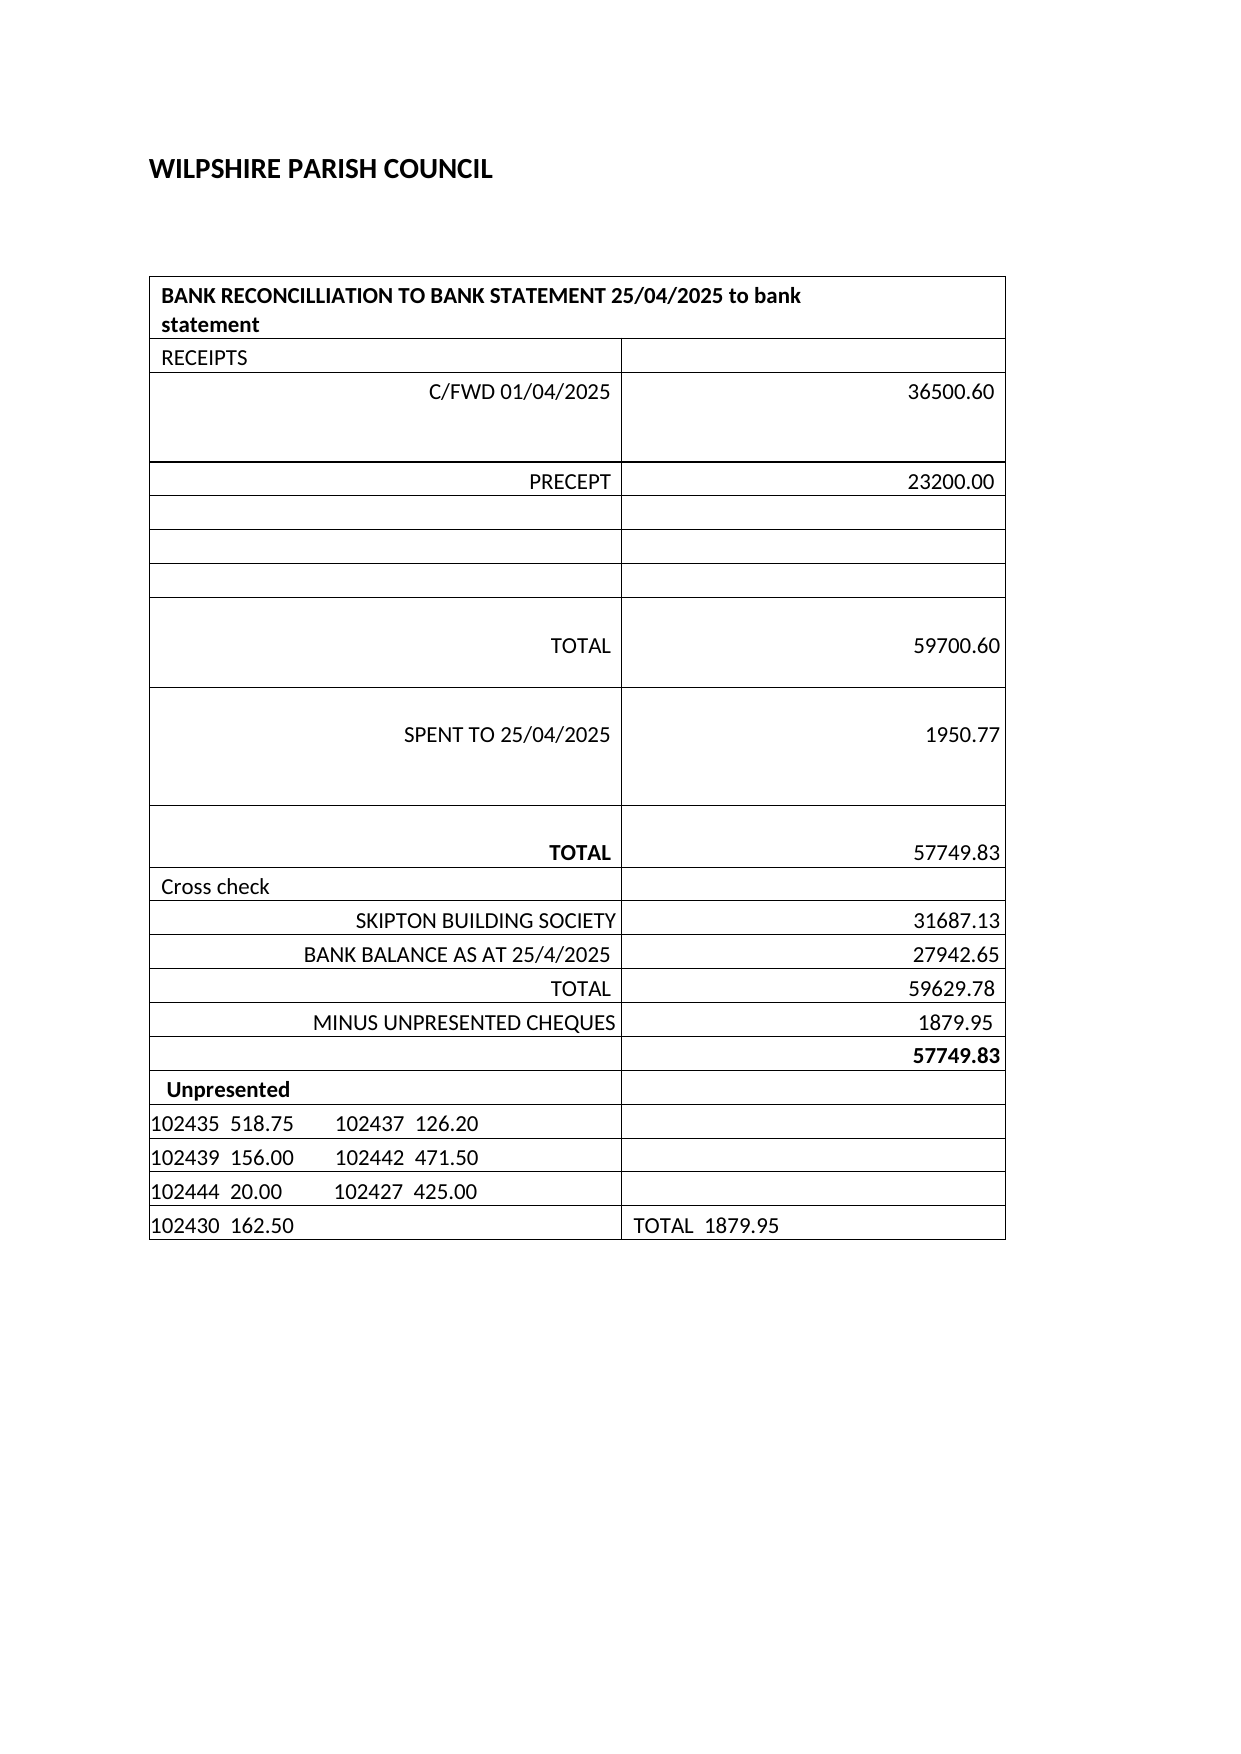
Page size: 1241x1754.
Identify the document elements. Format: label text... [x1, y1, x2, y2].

table_cell [150, 1037, 621, 1070]
table_header [907, 277, 1005, 338]
table_header BANK RECONCILLIATION TO BANK STATEMENT 25/04/2025 to bank statement [150, 277, 907, 338]
table_cell TOTAL 1879.95 [622, 1206, 907, 1239]
table_cell [622, 688, 907, 805]
table_cell 1950.77 [907, 688, 1005, 805]
table_cell [622, 463, 907, 495]
table_cell Unpresented [150, 1071, 621, 1103]
table_cell [907, 1071, 1005, 1103]
table_cell BANK BALANCE AS AT 25/4/2025 [150, 935, 621, 968]
table_cell [907, 339, 1005, 372]
table_cell [907, 1105, 1005, 1137]
table_cell [150, 530, 621, 563]
table_cell 36500.60 [907, 373, 1005, 461]
table_cell 57749.83 [622, 1037, 1005, 1070]
table_cell [622, 901, 907, 934]
table_cell [622, 1172, 907, 1205]
table_cell [622, 530, 1005, 563]
table_cell Cross check [150, 868, 621, 900]
table_cell [150, 564, 621, 597]
table_cell 1879.95 [907, 1003, 1005, 1036]
table_cell [622, 868, 907, 900]
table_cell [622, 1105, 907, 1137]
table_cell [622, 339, 907, 372]
table_cell [622, 564, 1005, 597]
table_cell 102439 156.00 102442 471.50 [150, 1139, 621, 1171]
table_cell 31687.13 [907, 901, 1005, 934]
table_cell [622, 935, 907, 968]
table_cell [907, 1139, 1005, 1171]
table_cell [622, 496, 1005, 529]
table_cell 23200.00 [907, 463, 1005, 495]
table_cell [907, 1172, 1005, 1205]
table_cell MINUS UNPRESENTED CHEQUES [150, 1003, 621, 1036]
table_cell [622, 1071, 907, 1103]
table_cell 59629.78 [907, 969, 1005, 1002]
table_cell 102430 162.50 [150, 1206, 621, 1239]
table_cell [622, 1139, 907, 1171]
table_cell [150, 496, 621, 529]
table_cell [622, 969, 907, 1002]
table_cell 102435 518.75 102437 126.20 [150, 1105, 621, 1137]
table_cell TOTAL [150, 598, 621, 687]
table_cell [622, 1003, 907, 1036]
table_cell [622, 806, 907, 867]
table_cell 59700.60 [622, 598, 1005, 687]
table_cell [622, 373, 907, 461]
table_cell RECEIPTS [150, 339, 621, 372]
table_cell C/FWD 01/04/2025 [150, 373, 621, 461]
table_cell [907, 1206, 1005, 1239]
table_cell [907, 868, 1005, 900]
table_cell 102444 20.00 102427 425.00 [150, 1172, 621, 1205]
table_cell 27942.65 [907, 935, 1005, 968]
table_cell TOTAL [150, 806, 621, 867]
table_cell TOTAL [150, 969, 621, 1002]
table_cell 57749.83 [907, 806, 1005, 867]
table_cell PRECEPT [150, 463, 621, 495]
text WILPSHIRE PARISH COUNCIL [148, 150, 1090, 186]
table_cell SPENT TO 25/04/2025 [150, 688, 621, 805]
table_cell SKIPTON BUILDING SOCIETY [150, 901, 621, 934]
